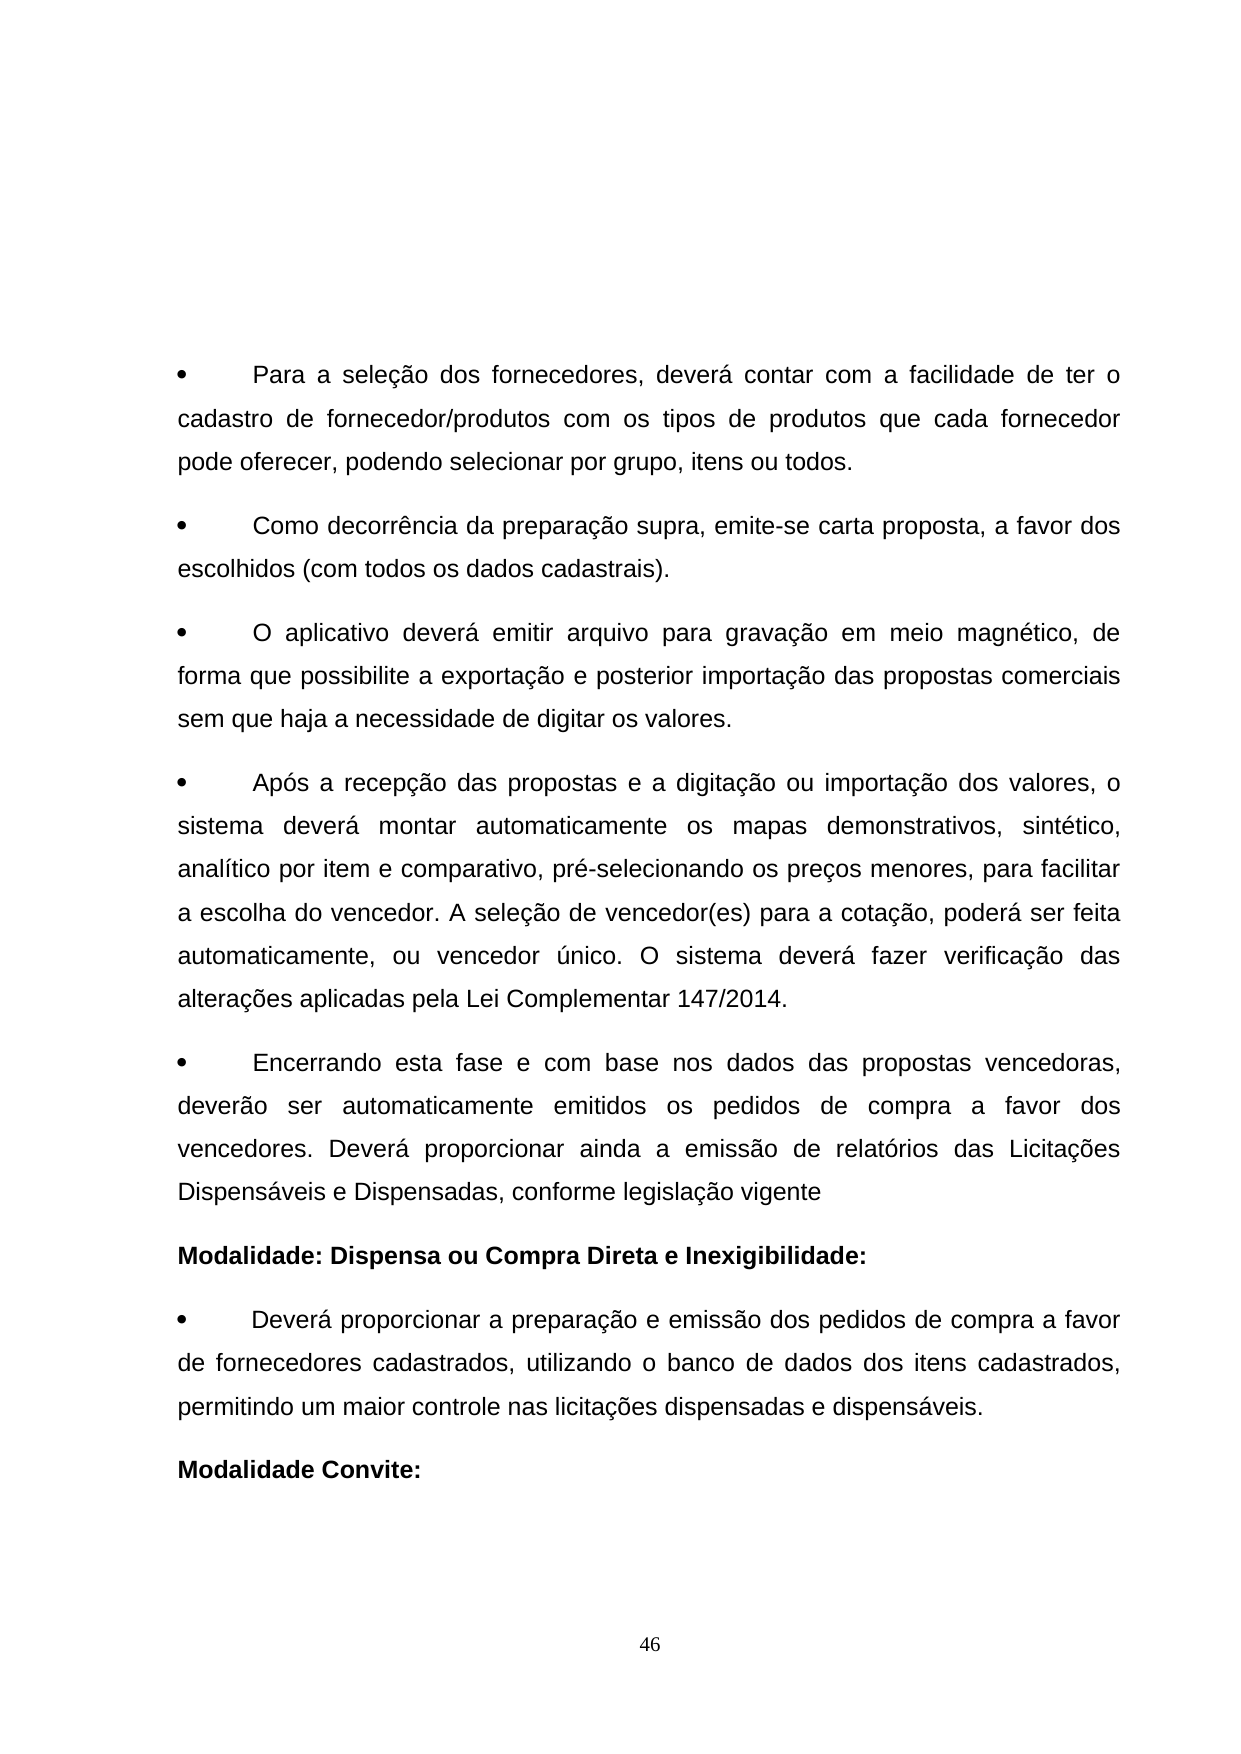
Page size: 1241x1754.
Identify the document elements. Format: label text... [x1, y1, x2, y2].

text Modalidade: Dispensa ou Compra Direta e Inexigibilidade: [177, 1241, 1122, 1270]
list Como decorrência da preparação supra, emite-se carta proposta, a favor dos escolhidos (com todos os dados cadastrais). [177, 511, 1122, 583]
list Após a recepção das propostas e a digitação ou importação dos valores, o sistema deverá montar automaticamente os mapas demonstrativos, sintético, analítico por item e comparativo, pré-selecionando os preços menores, para facilitar a escolha do vencedor. A seleção de vencedor(es) para a cotação, poderá ser feita automaticamente, ou vencedor único. O sistema deverá fazer verificação das alterações aplicadas pela Lei Complementar 147/2014. [177, 768, 1122, 1013]
list Deverá proporcionar a preparação e emissão dos pedidos de compra a favor de fornecedores cadastrados, utilizando o banco de dados dos itens cadastrados, permitindo um maior controle nas licitações dispensadas e dispensáveis. [177, 1305, 1122, 1420]
text Modalidade Convite: [177, 1456, 1122, 1484]
list O aplicativo deverá emitir arquivo para gravação em meio magnético, de forma que possibilite a exportação e posterior importação das propostas comerciais sem que haja a necessidade de digitar os valores. [177, 618, 1122, 733]
list Encerrando esta fase e com base nos dados das propostas vencedoras, deverão ser automaticamente emitidos os pedidos de compra a favor dos vencedores. Deverá proporcionar ainda a emissão de relatórios das Licitações Dispensáveis e Dispensadas, conforme legislação vigente [177, 1048, 1122, 1206]
list Para a seleção dos fornecedores, deverá contar com a facilidade de ter o cadastro de fornecedor/produtos com os tipos de produtos que cada fornecedor pode oferecer, podendo selecionar por grupo, itens ou todos. [177, 360, 1122, 475]
